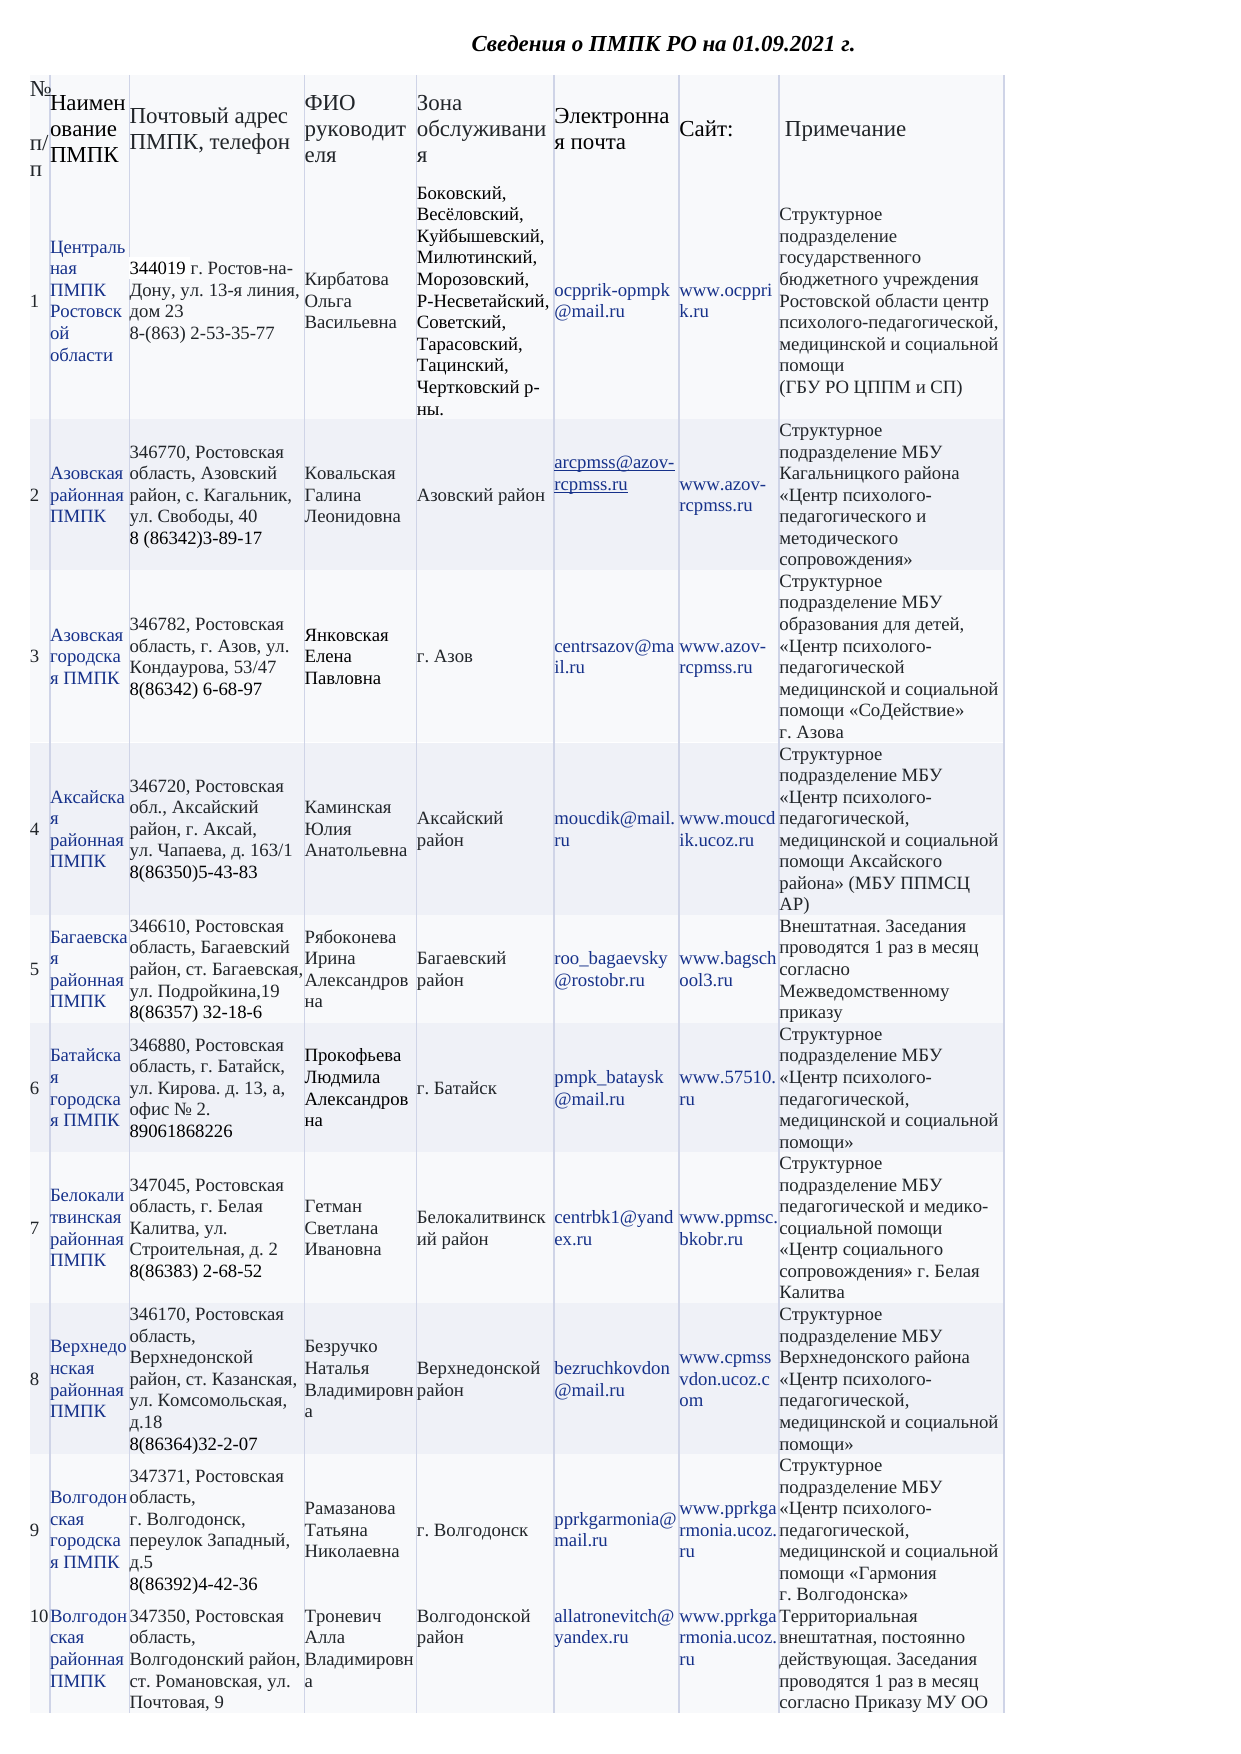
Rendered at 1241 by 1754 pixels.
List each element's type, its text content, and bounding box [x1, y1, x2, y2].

table_header Наименование ПМПК [51, 75, 129, 182]
table_cell Центральная ПМПК Ростовской области [51, 182, 129, 419]
table_header Электронная почта [555, 75, 678, 182]
table_cell Белокалитвинский район [417, 1152, 553, 1303]
table_header Почтовый адрес ПМПК, телефон [130, 75, 304, 182]
table_cell г. Азов [417, 570, 553, 742]
table_cell 8 [30, 1303, 49, 1454]
table_cell pprkgarmonia@mail.ru [555, 1454, 678, 1605]
table_cell www.ocpprik.ru [680, 182, 778, 419]
table_cell г. Батайск [417, 1023, 553, 1152]
table_cell Структурное подразделение МБУ Кагальницкого района «Центр психолого-педагогического и методического сопровождения» [780, 419, 1003, 570]
table_cell Багаевский район [417, 915, 553, 1023]
table_cell www.bagschool3.ru [680, 915, 778, 1023]
table_cell Гетман Светлана Ивановна [305, 1152, 416, 1303]
table_cell 346610, Ростовская область, Багаевский район, ст. Багаевская, ул. Подройкина,19 8(86357) 32-18-6 [130, 915, 304, 1023]
table_cell bezruchkovdon@mail.ru [555, 1303, 678, 1454]
table_cell Безручко Наталья Владимировна [305, 1303, 416, 1454]
table_cell 346720, Ростовская обл., Аксайский район, г. Аксай, ул. Чапаева, д. 163/1 8(86350)5-43-83 [130, 743, 304, 915]
table_cell Батайская городская ПМПК [51, 1023, 129, 1152]
table_cell Азовская городская ПМПК [51, 570, 129, 742]
table_cell Рамазанова Татьяна Николаевна [305, 1454, 416, 1605]
table_cell Структурное подразделение государственного бюджетного учреждения Ростовской области центр психолого-педагогической, медицинской и социальной помощи (ГБУ РО ЦППМ и СП) [780, 182, 1003, 419]
table_cell pmpk_bataysk@mail.ru [555, 1023, 678, 1152]
table_cell 346782, Ростовская область, г. Азов, ул. Кондаурова, 53/47 8(86342) 6-68-97 [130, 570, 304, 742]
table_cell 10 [30, 1605, 49, 1713]
table_cell www.moucdik.ucoz.ru [680, 743, 778, 915]
table_header Зона обслуживания [417, 75, 553, 182]
table_cell 346170, Ростовская область, Верхнедонской район, ст. Казанская, ул. Комсомольская, д.18 8(86364)32-2-07 [130, 1303, 304, 1454]
table_cell 7 [30, 1152, 49, 1303]
table_cell Структурное подразделение МБУ «Центр психолого-педагогической, медицинской и социальной помощи» [780, 1023, 1003, 1152]
table_cell 9 [30, 1454, 49, 1605]
table_cell www.cpmssvdon.ucoz.com [680, 1303, 778, 1454]
table_cell Структурное подразделение МБУ «Центр психолого-педагогической, медицинской и социальной помощи «Гармония г. Волгодонска» [780, 1454, 1003, 1605]
table_header № п/п [30, 75, 49, 182]
table_cell Структурное подразделение МБУ Верхнедонского района «Центр психолого-педагогической, медицинской и социальной помощи» [780, 1303, 1003, 1454]
table_cell www.pprkgarmonia.ucoz.ru [680, 1454, 778, 1605]
table_cell 346880, Ростовская область, г. Батайск, ул. Кирова. д. 13, а, офис № 2. 89061868226 [130, 1023, 304, 1152]
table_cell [51, 1605, 129, 1713]
table_cell Волгодонская городская ПМПК [51, 1454, 129, 1605]
table_cell Ковальская Галина Леонидовна [305, 419, 416, 570]
table_cell Верхнедонская районная ПМПК [51, 1303, 129, 1454]
table_header Сайт: [680, 75, 778, 182]
table_cell moucdik@mail.ru [555, 743, 678, 915]
table_cell Азовский район [417, 419, 553, 570]
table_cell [305, 1605, 416, 1713]
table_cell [555, 1605, 678, 1713]
table_cell 4 [30, 743, 49, 915]
table_cell 5 [30, 915, 49, 1023]
table_cell Структурное подразделение МБУ образования для детей, «Центр психолого-педагогической медицинской и социальной помощи «СоДействие» г. Азова [780, 570, 1003, 742]
table_cell Аксайская районная ПМПК [51, 743, 129, 915]
table_cell сentrbk1@yandex.ru [555, 1152, 678, 1303]
table_cell arcpmss@azov-rcpmss.ru [555, 419, 678, 570]
table_cell www.57510.ru [680, 1023, 778, 1152]
table_cell 346770, Ростовская область, Азовский район, с. Кагальник, ул. Свободы, 40 8 (86342)3-89-17 [130, 419, 304, 570]
table_cell 1 [30, 182, 49, 419]
table_cell Прокофьева Людмила Александровна [305, 1023, 416, 1152]
table_cell 6 [30, 1023, 49, 1152]
table_cell Структурное подразделение МБУ педагогической и медико-социальной помощи «Центр социального сопровождения» г. Белая Калитва [780, 1152, 1003, 1303]
table_cell Рябоконева Ирина Александровна [305, 915, 416, 1023]
table_cell Кирбатова Ольга Васильевна [305, 182, 416, 419]
table_header ФИО руководителя [305, 75, 416, 182]
table_cell Внештатная. Заседания проводятся 1 раз в месяц согласно Межведомственному приказу [780, 915, 1003, 1023]
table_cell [130, 1605, 304, 1713]
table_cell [680, 1605, 778, 1713]
table_cell Азовская районная ПМПК [51, 419, 129, 570]
table_cell 347045, Ростовская область, г. Белая Калитва, ул. Строительная, д. 2 8(86383) 2-68-52 [130, 1152, 304, 1303]
table_cell 3 [30, 570, 49, 742]
table_cell ocpprik-opmpk @mail.ru [555, 182, 678, 419]
table_cell roo_bagaevsky@rostobr.ru [555, 915, 678, 1023]
table_cell Верхнедонской район [417, 1303, 553, 1454]
table_cell centrsazov@mail.ru [555, 570, 678, 742]
table_cell Янковская Елена Павловна [305, 570, 416, 742]
table_cell Боковский, Весёловский, Куйбышевский, Милютинский, Морозовский, Р-Несветайский, Советский, Тарасовский, Тацинский, Чертковский р-ны. [417, 182, 553, 419]
table_cell www.azov-rcpmss.ru [680, 570, 778, 742]
table_cell Аксайский район [417, 743, 553, 915]
table_cell 344019 г. Ростов-на-Дону, ул. 13-я линия, дом 23 8-(863) 2-53-35-77 [130, 182, 304, 419]
table_cell Белокалитвинская районная ПМПК [51, 1152, 129, 1303]
table_cell www.ppmsc.bkobr.ru [680, 1152, 778, 1303]
table_cell Структурное подразделение МБУ «Центр психолого-педагогической, медицинской и социальной помощи Аксайского района» (МБУ ППМСЦ АР) [780, 743, 1003, 915]
table_header Примечание [780, 75, 1003, 182]
table_cell 347371, Ростовская область, г. Волгодонск, переулок Западный, д.5 8(86392)4-42-36 [130, 1454, 304, 1605]
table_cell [780, 1605, 1003, 1713]
table_cell www.azov-rcpmss.ru [680, 419, 778, 570]
table_cell г. Волгодонск [417, 1454, 553, 1605]
table_cell Багаевская районная ПМПК [51, 915, 129, 1023]
text Сведения о ПМПК РО на 01.09.2021 г. [177, 29, 1152, 56]
table_cell 2 [30, 419, 49, 570]
table_cell Каминская Юлия Анатольевна [305, 743, 416, 915]
table_cell Волгодонской район [417, 1605, 553, 1713]
